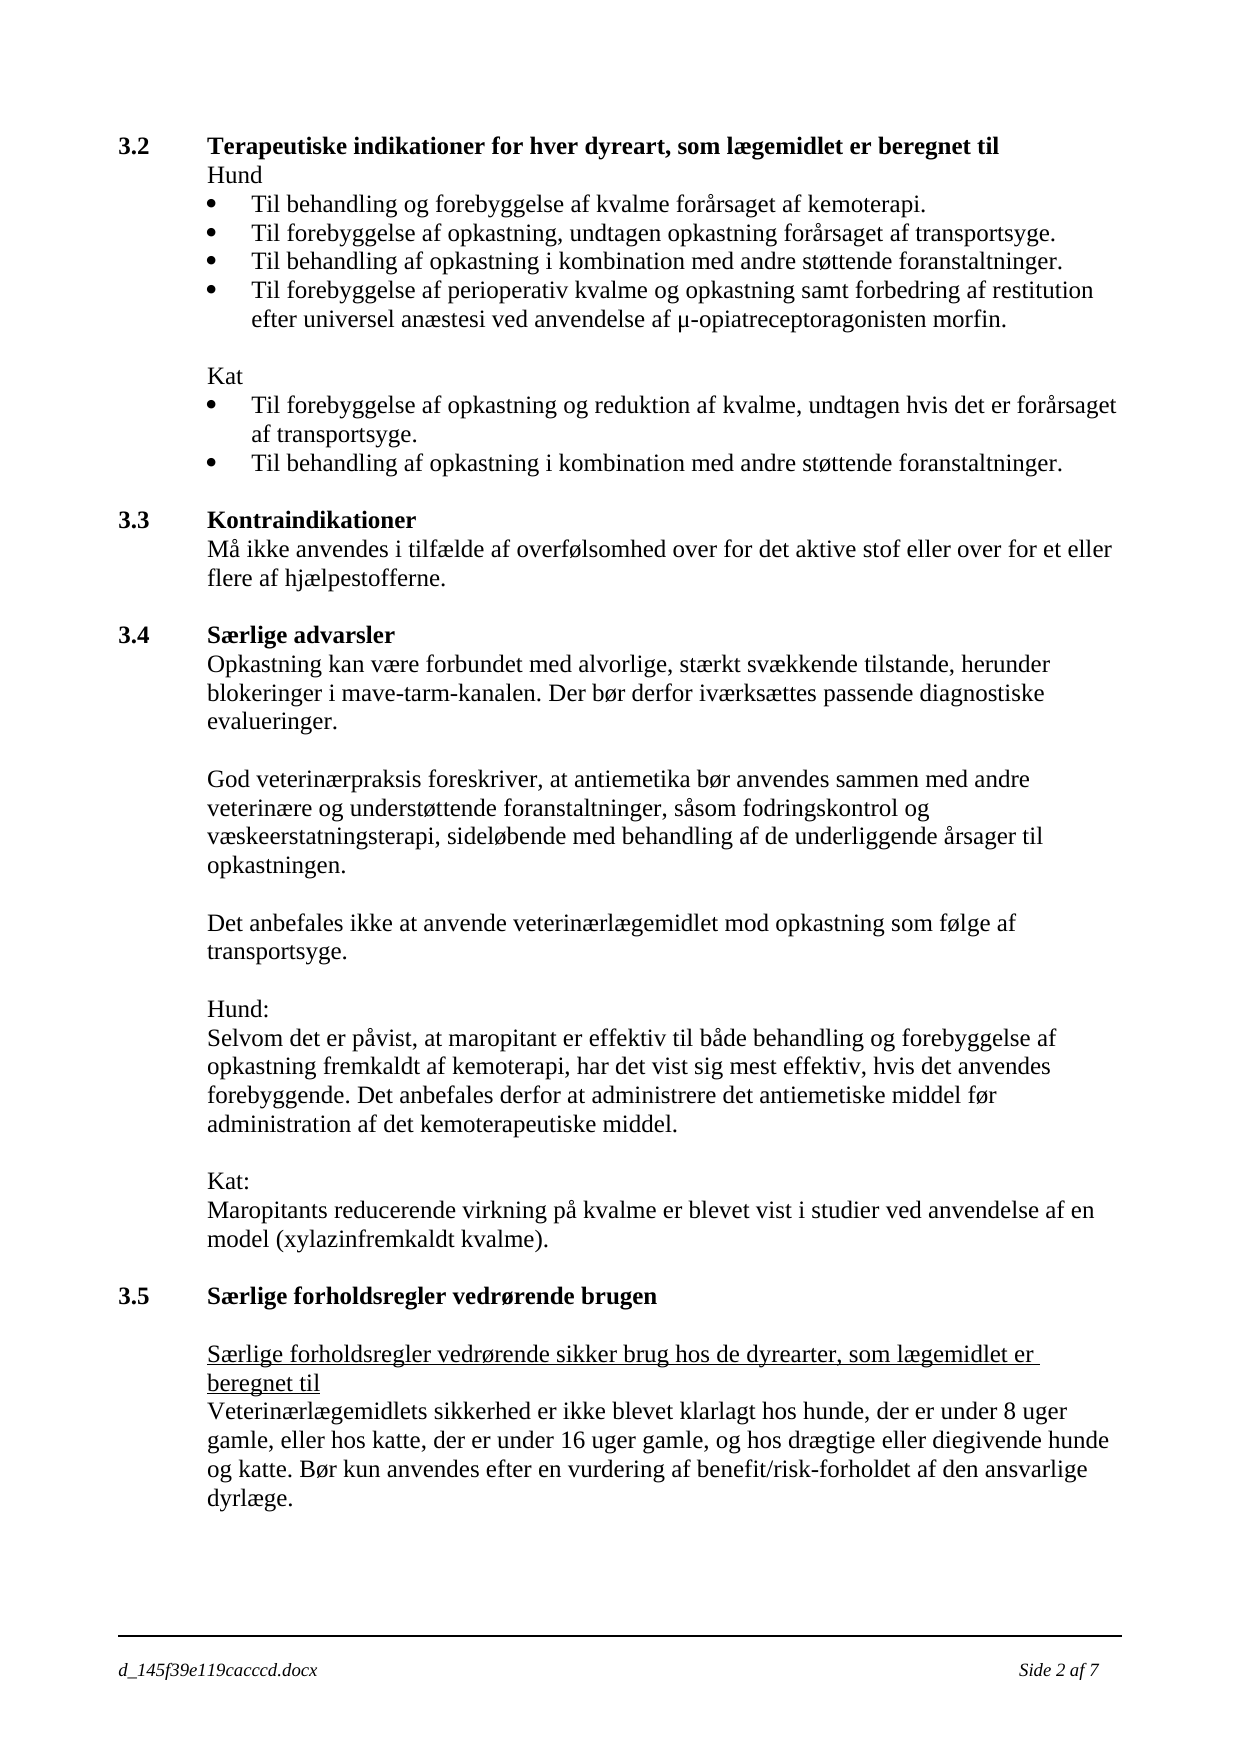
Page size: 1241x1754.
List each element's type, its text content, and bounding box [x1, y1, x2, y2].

list Til forebyggelse af perioperativ kvalme og opkastning samt forbedring af restitution efter universel anæstesi ved anvendelse af μ-opiatreceptoragonisten morfin. [207, 275, 1122, 333]
text Særlige forholdsregler vedrørende sikker brug hos de dyrearter, som lægemidlet er beregnet til [207, 1339, 1122, 1396]
text Må ikke anvendes i tilfælde af overfølsomhed over for det aktive stof eller over for et eller flere af hjælpestofferne. [207, 534, 1122, 591]
text Kat [207, 361, 1122, 390]
text Veterinærlægemidlets sikkerhed er ikke blevet klarlagt hos hunde, der er under 8 uger gamle, eller hos katte, der er under 16 uger gamle, og hos drægtige eller diegivende hunde og katte. Bør kun anvendes efter en vurdering af benefit/risk-forholdet af den ansvarlige dyrlæge. [207, 1396, 1122, 1511]
text Hund [207, 160, 1122, 189]
list Til forebyggelse af opkastning og reduktion af kvalme, undtagen hvis det er forårsaget af transportsyge. [207, 390, 1122, 448]
list Til behandling af opkastning i kombination med andre støttende foranstaltninger. [207, 448, 1122, 476]
text 3.2 Terapeutiske indikationer for hver dyreart, som lægemidlet er beregnet til [118, 131, 1122, 160]
text Selvom det er påvist, at maropitant er effektiv til både behandling og forebyggelse af opkastning fremkaldt af kemoterapi, har det vist sig mest effektiv, hvis det anvendes forebyggende. Det anbefales derfor at administrere det antiemetiske middel før administration af det kemoterapeutiske middel. [207, 1023, 1122, 1138]
text Maropitants reducerende virkning på kvalme er blevet vist i studier ved anvendelse af en model (xylazinfremkaldt kvalme). [207, 1195, 1122, 1253]
list Til forebyggelse af opkastning, undtagen opkastning forårsaget af transportsyge. [207, 218, 1122, 246]
text Kat: [207, 1166, 1122, 1195]
list Til behandling af opkastning i kombination med andre støttende foranstaltninger. [207, 246, 1122, 275]
list Til behandling og forebyggelse af kvalme forårsaget af kemoterapi. [207, 189, 1122, 218]
text Hund: [207, 994, 1122, 1023]
text God veterinærpraksis foreskriver, at antiemetika bør anvendes sammen med andre veterinære og understøttende foranstaltninger, såsom fodringskontrol og væskeerstatningsterapi, sideløbende med behandling af de underliggende årsager til opkastningen. [207, 764, 1122, 879]
text 3.5 Særlige forholdsregler vedrørende brugen [118, 1281, 1122, 1310]
text Opkastning kan være forbundet med alvorlige, stærkt svækkende tilstande, herunder blokeringer i mave-tarm-kanalen. Der bør derfor iværksættes passende diagnostiske evalueringer. [207, 649, 1122, 735]
text 3.3 Kontraindikationer [118, 505, 1122, 534]
text Det anbefales ikke at anvende veterinærlægemidlet mod opkastning som følge af transportsyge. [207, 908, 1122, 965]
text 3.4 Særlige advarsler [118, 620, 1122, 649]
